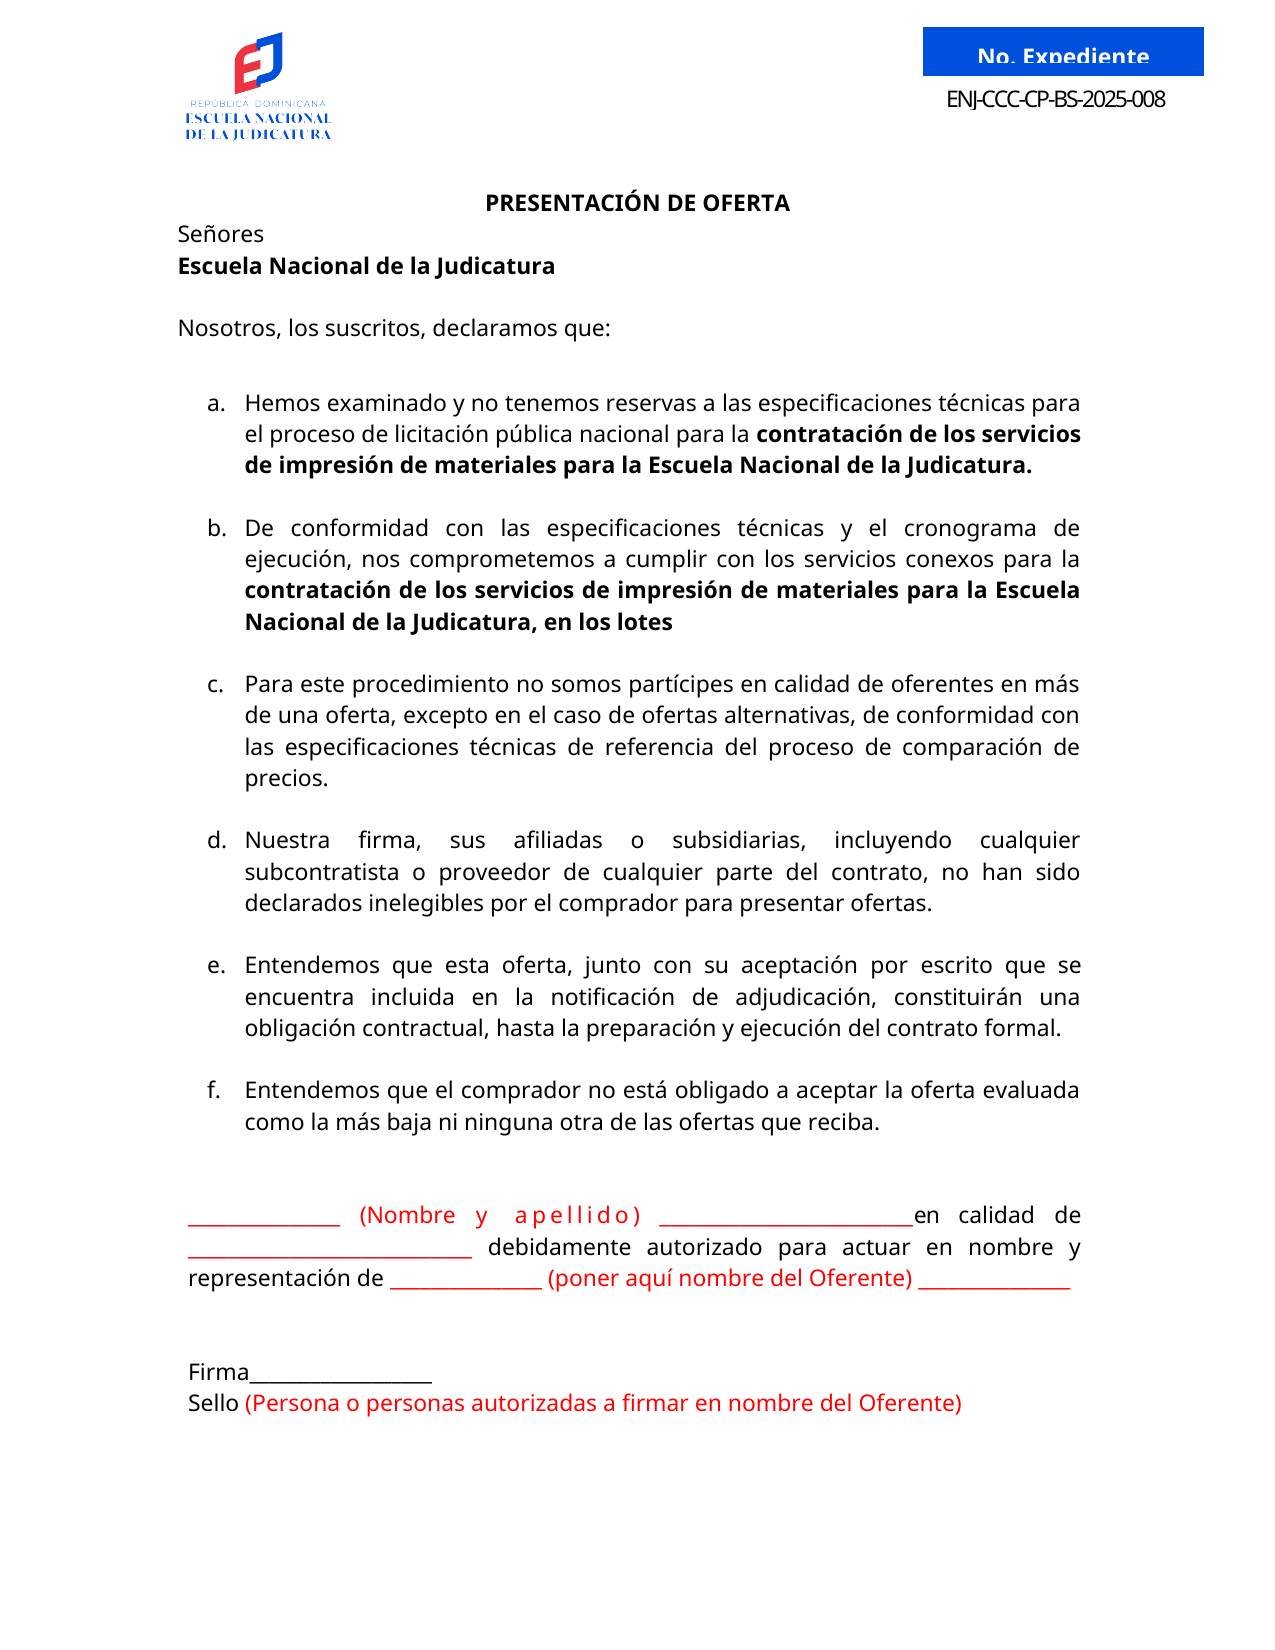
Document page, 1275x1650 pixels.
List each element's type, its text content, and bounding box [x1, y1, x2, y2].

list Nuestra firma, sus afiliadas o subsidiarias, incluyendo cualquier subcontratista o proveedor de cualquier parte del contrato, no han sido declarados inelegibles por el comprador para presentar ofertas. [207, 824, 1081, 918]
list Entendemos que esta oferta, junto con su aceptación por escrito que se encuentra incluida en la notificación de adjudicación, constituirán una obligación contractual, hasta la preparación y ejecución del contrato formal. [207, 949, 1082, 1043]
text Señores [177, 218, 1098, 249]
text Sello (Persona o personas autorizadas a firmar en nombre del Oferente) [188, 1387, 1098, 1418]
text PRESENTACIÓN DE OFERTA [177, 187, 1098, 218]
list Para este procedimiento no somos partícipes en calidad de oferentes en más de una oferta, excepto en el caso de ofertas alternativas, de conformidad con las especificaciones técnicas de referencia del proceso de comparación de precios. [207, 668, 1081, 793]
list Hemos examinado y no tenemos reservas a las especificaciones técnicas para el proceso de licitación pública nacional para la contratación de los servicios de impresión de materiales para la Escuela Nacional de la Judicatura. [207, 387, 1082, 481]
picture [177, 25, 339, 148]
text Nosotros, los suscritos, declaramos que: [177, 312, 1098, 343]
text _______________ (Nombre y apellido) _________________________en calidad de ____________________________ debidamente autorizado para actuar en nombre y representación de _______________ (poner aquí nombre del Oferente) _______________ [188, 1199, 1081, 1293]
text Firma__________________ [188, 1356, 1098, 1387]
text Escuela Nacional de la Judicatura [177, 249, 1098, 281]
list De conformidad con las especificaciones técnicas y el cronograma de ejecución, nos comprometemos a cumplir con los servicios conexos para la contratación de los servicios de impresión de materiales para la Escuela Nacional de la Judicatura, en los lotes [207, 512, 1082, 637]
list Entendemos que el comprador no está obligado a aceptar la oferta evaluada como la más baja ni ninguna otra de las ofertas que reciba. [207, 1074, 1081, 1137]
